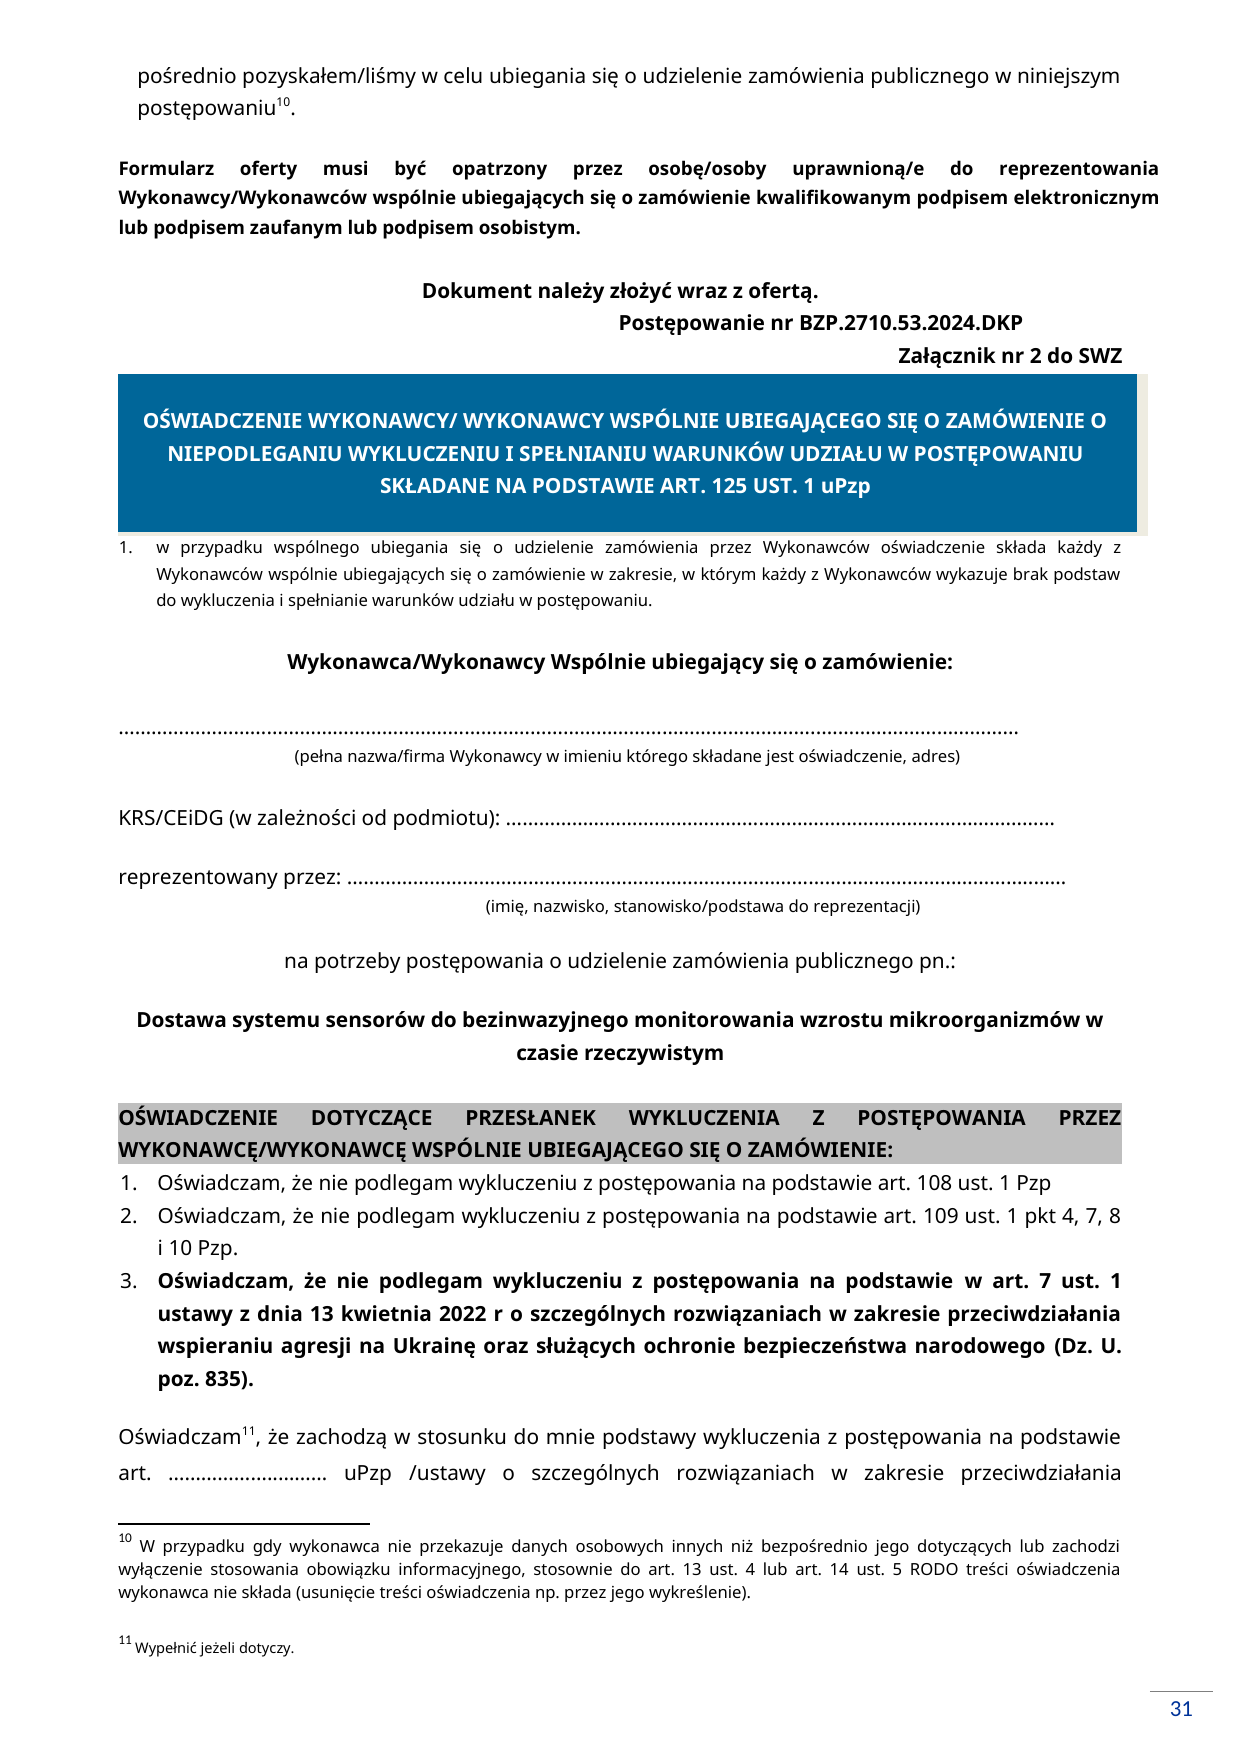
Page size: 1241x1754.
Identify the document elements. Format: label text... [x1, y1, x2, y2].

text KRS/CEiDG (w zależności od podmiotu): ………………………….…………………………………………………………… [118, 803, 1137, 832]
text (imię, nazwisko, stanowisko/podstawa do reprezentacji) [486, 894, 1122, 917]
text Dokument należy złożyć wraz z ofertą. [118, 276, 1122, 304]
table_header OŚWIADCZENIE WYKONAWCY/ WYKONAWCY WSPÓLNIE UBIEGAJĄCEGO SIĘ O ZAMÓWIENIE O NIEPODLEGANIU WYKLUCZENIU I SPEŁNIANIU WARUNKÓW UDZIAŁU W POSTĘPOWANIU SKŁADANE NA PODSTAWIE ART. 125 UST. 1 uPzp [118, 374, 1148, 536]
list Oświadczam, że nie podlegam wykluczeniu z postępowania na podstawie art. 109 ust. 1 pkt 4, 7, 8 i 10 Pzp. [120, 1201, 1122, 1262]
list Oświadczam, że nie podlegam wykluczeniu z postępowania na podstawie art. 108 ust. 1 Pzp [120, 1168, 1122, 1197]
list w przypadku wspólnego ubiegania się o udzielenie zamówienia przez Wykonawców oświadczenie składa każdy z Wykonawców wspólnie ubiegających się o zamówienie w zakresie, w którym każdy z Wykonawców wykazuje brak podstaw do wykluczenia i spełnianie warunków udziału w postępowaniu. [118, 536, 1122, 611]
text Załącznik nr 2 do SWZ [118, 341, 1122, 369]
text OŚWIADCZENIE DOTYCZĄCE PRZESŁANEK WYKLUCZENIA Z POSTĘPOWANIA PRZEZ WYKONAWCĘ/WYKONAWCĘ WSPÓLNIE UBIEGAJĄCEGO SIĘ O ZAMÓWIENIE: [118, 1103, 1122, 1164]
list Oświadczam, że nie podlegam wykluczeniu z postępowania na podstawie w art. 7 ust. 1 ustawy z dnia 13 kwietnia 2022 r o szczególnych rozwiązaniach w zakresie przeciwdziałania wspieraniu agresji na Ukrainę oraz służących ochronie bezpieczeństwa narodowego (Dz. U. poz. 835). [120, 1266, 1122, 1392]
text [118, 1422, 1122, 1487]
text Formularz oferty musi być opatrzony przez osobę/osoby uprawnioną/e do reprezentowania Wykonawcy/Wykonawców wspólnie ubiegających się o zamówienie kwalifikowanym podpisem elektronicznym lub podpisem zaufanym lub podpisem osobistym. [118, 155, 1161, 239]
text na potrzeby postępowania o udzielenie zamówienia publicznego pn.: [118, 947, 1122, 975]
text (pełna nazwa/firma Wykonawcy w imieniu którego składane jest oświadczenie, adres) [118, 744, 1137, 767]
text Dostawa systemu sensorów do bezinwazyjnego monitorowania wzrostu mikroorganizmów w czasie rzeczywistym [118, 1005, 1122, 1066]
text Postępowanie nr BZP.2710.53.2024.DKP [118, 308, 1122, 337]
list Oświadczam/y, że zapoznałem/liśmy się z treścią klauzuli informacyjnej, o której mowa w rozdziale III SWZ oraz, że wypełniłem/liśmy obowiązki informacyjne przewidziane w art. 13 lub art. 14 RODO wobec osób fizycznych, od których dane osobowe bezpośrednio lub pośrednio pozyskałem/liśmy w celu ubiegania się o udzielenie zamówienia publicznego w niniejszym postępowaniu. [118, 61, 1122, 122]
text Wykonawca/Wykonawcy Wspólnie ubiegający się o zamówienie: [118, 647, 1122, 675]
text reprezentowany przez: ……………………………………………………………………………………………………………..…… [118, 862, 1137, 890]
text ………………………………………………………………………………………………………………..……………………………… [118, 712, 1122, 740]
